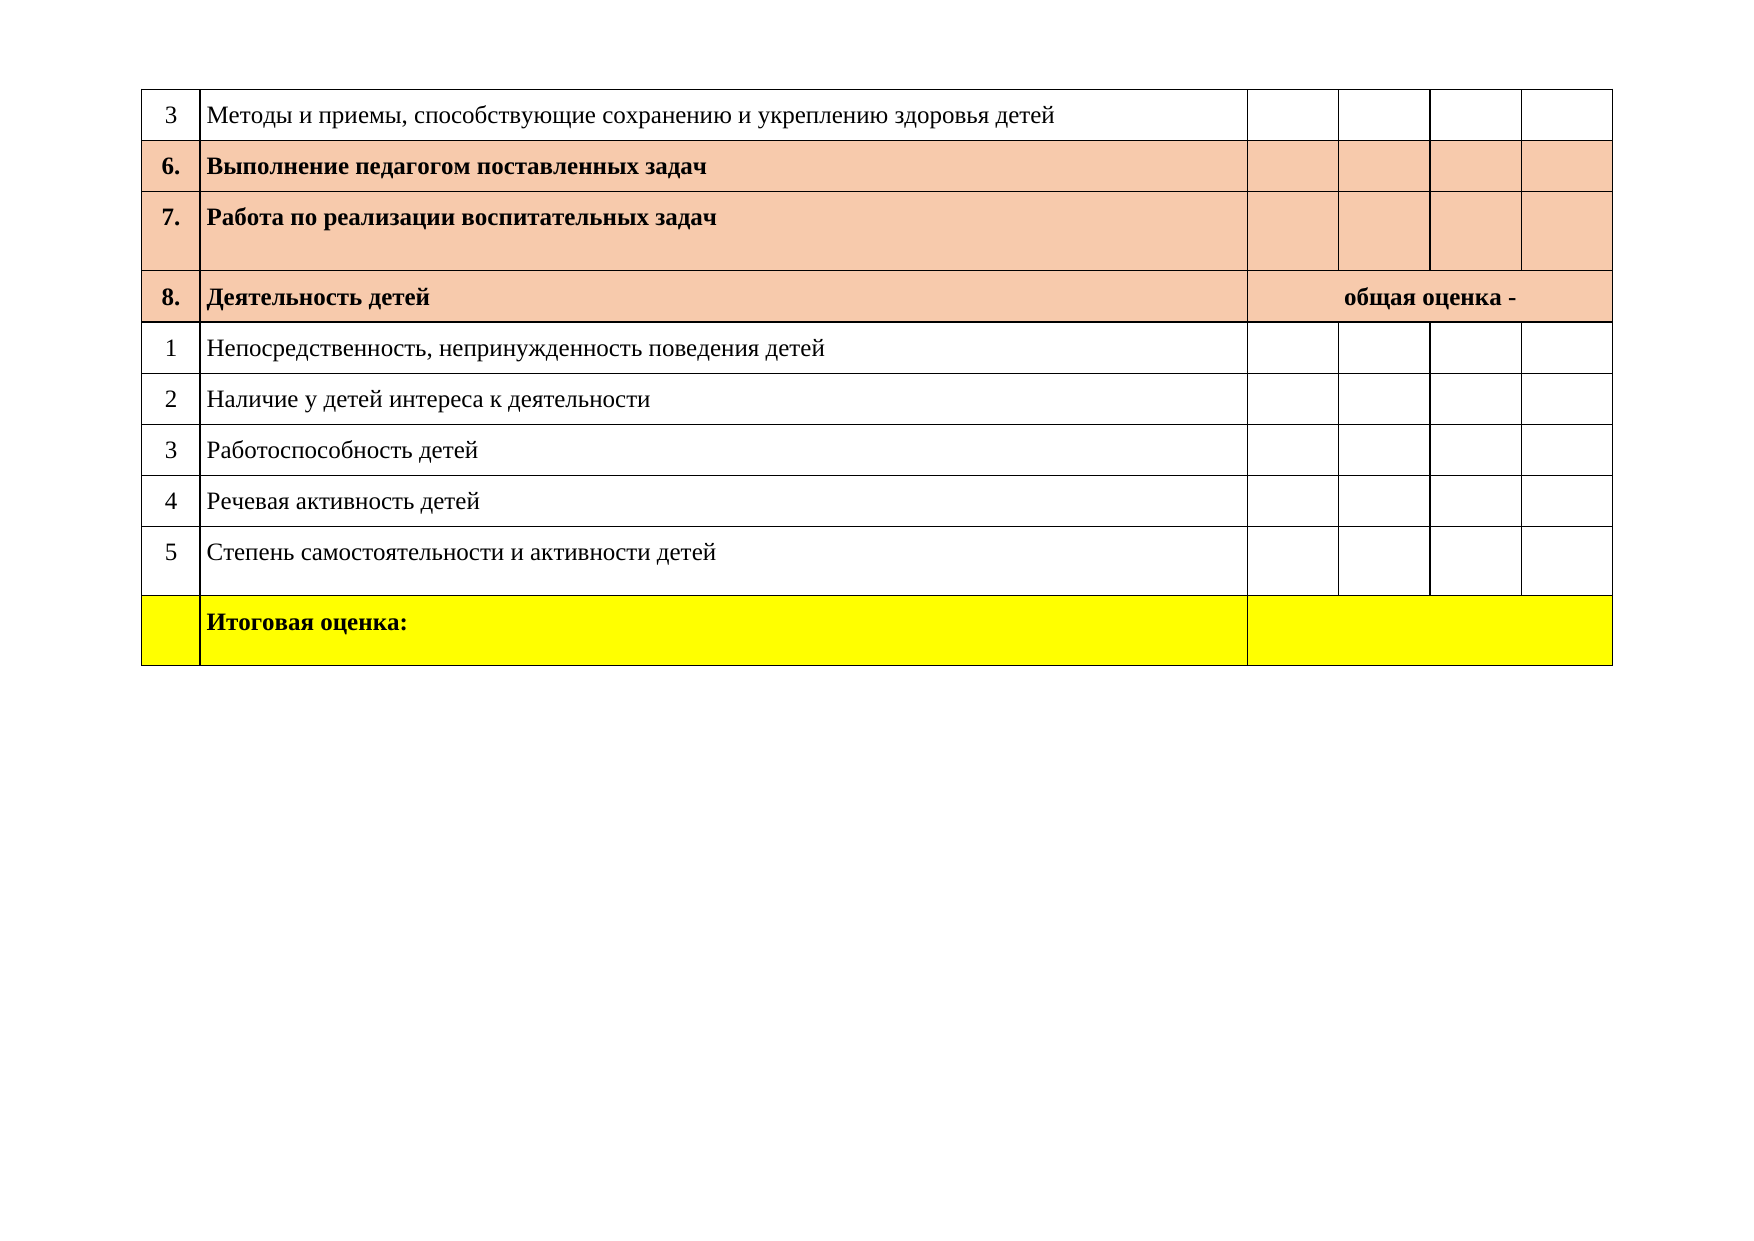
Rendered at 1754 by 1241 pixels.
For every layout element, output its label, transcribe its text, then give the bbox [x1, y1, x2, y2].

table_cell [1248, 374, 1338, 423]
table_cell [1339, 323, 1429, 372]
table_cell [1431, 374, 1521, 423]
table_cell [1522, 527, 1612, 595]
table_cell [1248, 596, 1612, 665]
table_cell Работоспособность детей [201, 425, 1247, 474]
table_cell [1522, 90, 1612, 139]
table_cell [1522, 374, 1612, 423]
table_cell Выполнение педагогом поставленных задач [201, 141, 1247, 191]
table_cell [1522, 141, 1612, 191]
table_cell [1248, 476, 1338, 526]
table_cell [1339, 527, 1429, 595]
table_cell [1522, 192, 1612, 270]
table_cell [1339, 425, 1429, 474]
table_cell [1431, 90, 1521, 139]
table_cell [1431, 527, 1521, 595]
table_cell Непосредственность, непринужденность поведения детей [201, 323, 1247, 372]
table_cell [1248, 527, 1338, 595]
table_cell Наличие у детей интереса к деятельности [201, 374, 1247, 423]
table_cell [1248, 141, 1338, 191]
table_cell Деятельность детей [201, 271, 1247, 321]
table_cell 3 [142, 425, 199, 474]
table_cell [1522, 425, 1612, 474]
table_cell [1522, 476, 1612, 526]
table_cell Степень самостоятельности и активности детей [201, 527, 1247, 595]
table_cell [1431, 476, 1521, 526]
table_cell [1248, 425, 1338, 474]
table_cell 1 [142, 323, 199, 372]
table_cell 6. [142, 141, 199, 191]
table_cell 7. [142, 192, 199, 270]
table_cell Речевая активность детей [201, 476, 1247, 526]
table_cell [1431, 141, 1521, 191]
table_cell [1339, 192, 1429, 270]
table_cell Работа по реализации воспитательных задач [201, 192, 1247, 270]
table_cell 5 [142, 527, 199, 595]
table_cell [1339, 90, 1429, 139]
table_cell [1431, 192, 1521, 270]
table_cell 3 [142, 90, 199, 139]
table_cell [1431, 323, 1521, 372]
table_cell [1431, 425, 1521, 474]
table_cell 2 [142, 374, 199, 423]
table_cell [1248, 90, 1338, 139]
table_cell [1248, 192, 1338, 270]
table_cell [142, 596, 199, 665]
table_cell [1522, 323, 1612, 372]
table_cell [1248, 323, 1338, 372]
table_cell 8. [142, 271, 199, 321]
table_cell Итоговая оценка: [201, 596, 1247, 665]
table_cell Методы и приемы, способствующие сохранению и укреплению здоровья детей [201, 90, 1247, 139]
table_cell общая оценка - [1248, 271, 1612, 321]
table_cell [1339, 374, 1429, 423]
table_cell 4 [142, 476, 199, 526]
table_cell [1339, 476, 1429, 526]
table_cell [1339, 141, 1429, 191]
